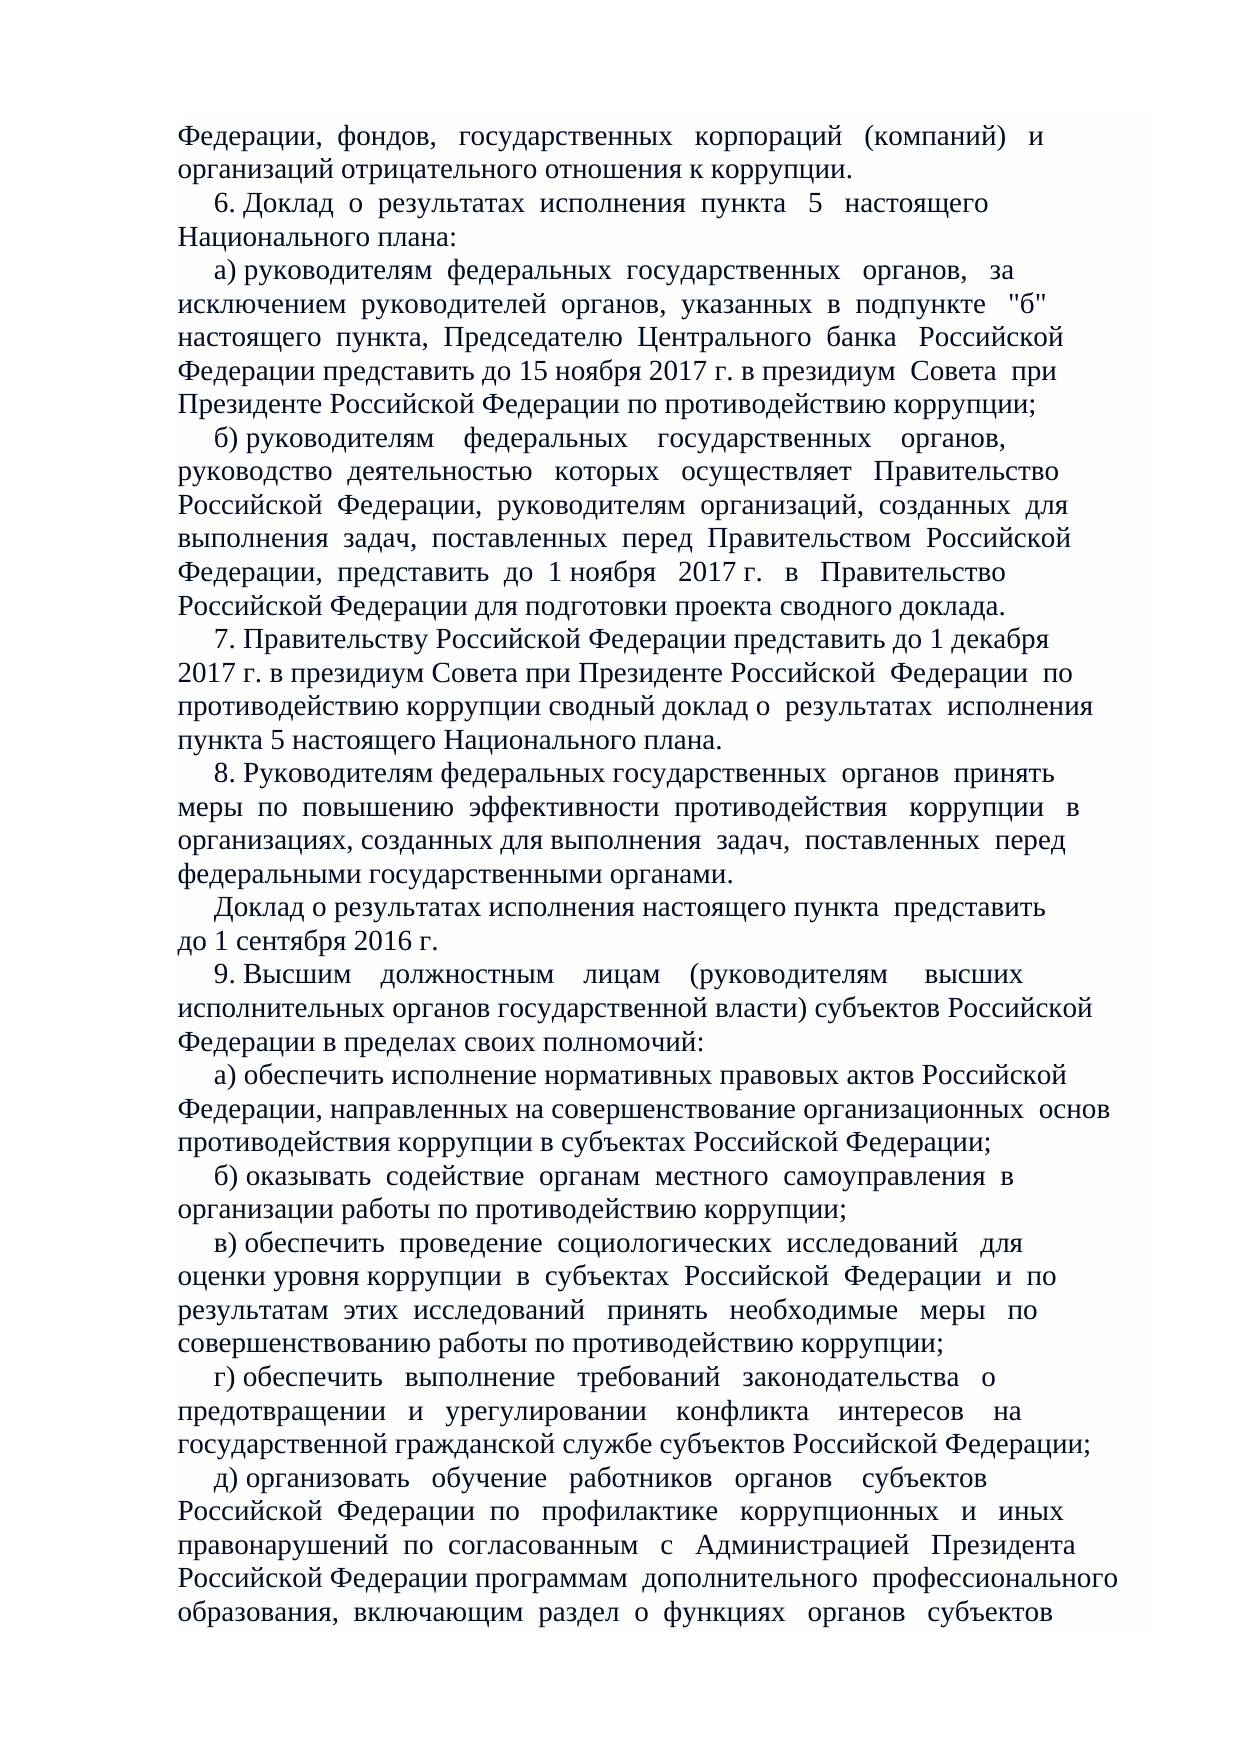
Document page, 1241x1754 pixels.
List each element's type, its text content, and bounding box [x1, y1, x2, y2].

text государственной гражданской службе субъектов Российской Федерации; [177, 1426, 1152, 1460]
text Федерации, направленных на совершенствование организационных основ [177, 1091, 1152, 1124]
text Российской Федерации для подготовки проекта сводного доклада. [177, 588, 1152, 621]
text г) обеспечить выполнение требований законодательства о [177, 1359, 1152, 1393]
text предотвращении и урегулировании конфликта интересов на [177, 1393, 1152, 1426]
text противодействию коррупции сводный доклад о результатах исполнения [177, 688, 1152, 722]
text исключением руководителей органов, указанных в подпункте "б" [177, 286, 1152, 319]
text выполнения задач, поставленных перед Правительством Российской [177, 521, 1152, 554]
text руководство деятельностью которых осуществляет Правительство [177, 453, 1152, 487]
text федеральными государственными органами. [177, 856, 1152, 889]
text настоящего пункта, Председателю Центрального банка Российской [177, 319, 1152, 353]
text б) оказывать содействие органам местного самоуправления в [177, 1158, 1152, 1191]
text пункта 5 настоящего Национального плана. [177, 722, 1152, 755]
text противодействия коррупции в субъектах Российской Федерации; [177, 1124, 1152, 1158]
text Российской Федерации по профилактике коррупционных и иных [177, 1493, 1152, 1527]
text 6. Доклад о результатах исполнения пункта 5 настоящего [177, 185, 1152, 219]
text правонарушений по согласованным с Администрацией Президента [177, 1527, 1152, 1560]
text результатам этих исследований принять необходимые меры по [177, 1292, 1152, 1326]
text Российской Федерации программам дополнительного профессионального [177, 1560, 1152, 1594]
text Федерации в пределах своих полномочий: [177, 1024, 1152, 1057]
text Федерации, представить до 1 ноября 2017 г. в Правительство [177, 554, 1152, 588]
text а) руководителям федеральных государственных органов, за [177, 252, 1152, 286]
text б) руководителям федеральных государственных органов, [177, 420, 1152, 453]
text 8. Руководителям федеральных государственных органов принять [177, 755, 1152, 789]
text Доклад о результатах исполнения настоящего пункта представить [177, 889, 1152, 923]
text исполнительных органов государственной власти) субъектов Российской [177, 990, 1152, 1024]
text организаций отрицательного отношения к коррупции. [177, 152, 1152, 185]
text Федерации представить до 15 ноября 2017 г. в президиум Совета при [177, 353, 1152, 386]
text до 1 сентября 2016 г. [177, 923, 1152, 957]
text образования, включающим раздел о функциях органов субъектов [177, 1594, 1152, 1627]
text совершенствованию работы по противодействию коррупции; [177, 1326, 1152, 1359]
text меры по повышению эффективности противодействия коррупции в [177, 789, 1152, 822]
text Федерации, фондов, государственных корпораций (компаний) и [177, 118, 1152, 152]
text организациях, созданных для выполнения задач, поставленных перед [177, 822, 1152, 856]
text оценки уровня коррупции в субъектах Российской Федерации и по [177, 1258, 1152, 1292]
text 9. Высшим должностным лицам (руководителям высших [177, 957, 1152, 990]
text Российской Федерации, руководителям организаций, созданных для [177, 487, 1152, 521]
text д) организовать обучение работников органов субъектов [177, 1460, 1152, 1493]
text Национального плана: [177, 219, 1152, 252]
text а) обеспечить исполнение нормативных правовых актов Российской [177, 1057, 1152, 1091]
text в) обеспечить проведение социологических исследований для [177, 1225, 1152, 1258]
text 7. Правительству Российской Федерации представить до 1 декабря [177, 621, 1152, 655]
text Президенте Российской Федерации по противодействию коррупции; [177, 386, 1152, 420]
text организации работы по противодействию коррупции; [177, 1191, 1152, 1225]
text 2017 г. в президиум Совета при Президенте Российской Федерации по [177, 655, 1152, 688]
